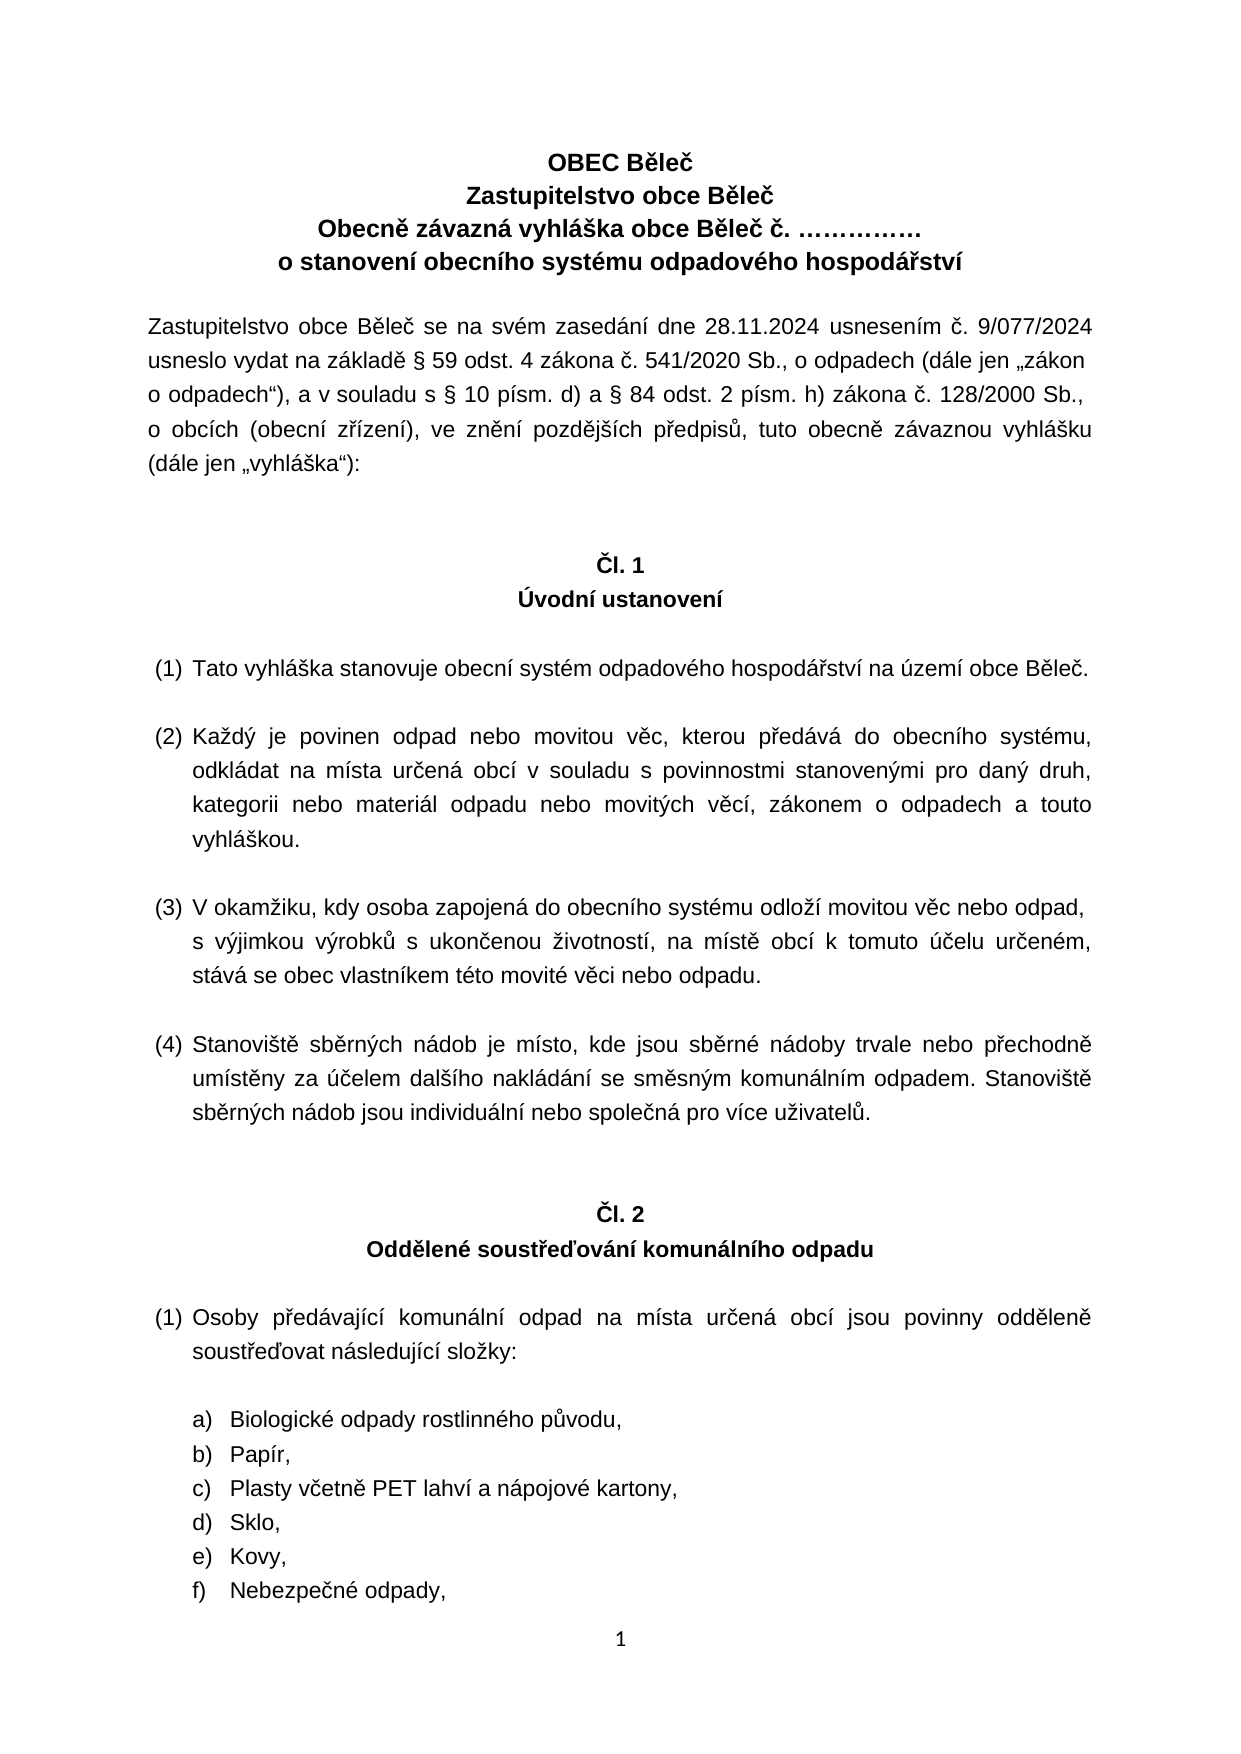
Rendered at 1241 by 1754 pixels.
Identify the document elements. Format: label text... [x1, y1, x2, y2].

text o stanovení obecního systému odpadového hospodářství [148, 247, 1092, 276]
text Obecně závazná vyhláška obce Běleč č. …………… [148, 214, 1092, 242]
list Papír, [192, 1441, 1092, 1467]
text Čl. 1 [148, 552, 1092, 578]
list Kovy, [192, 1543, 1092, 1569]
text Zastupitelstvo obce Běleč se na svém zasedání dne 28.11.2024 usnesením č. 9/077/2024 usneslo vydat na základě § 59 odst. 4 zákona č. 541/2020 Sb., o odpadech (dále jen „zákon o odpadech“), a v souladu s § 10 písm. d) a § 84 odst. 2 písm. h) zákona č. 128/2000 Sb., o obcích (obecní zřízení), ve znění pozdějších předpisů, tuto obecně závaznou vyhlášku (dále jen „vyhláška“): [148, 313, 1092, 476]
list Sklo, [192, 1509, 1092, 1535]
list Tato vyhláška stanovuje obecní systém odpadového hospodářství na území obce Běleč. [154, 655, 1092, 681]
list V okamžiku, kdy osoba zapojená do obecního systému odloží movitou věc nebo odpad, s výjimkou výrobků s ukončenou životností, na místě obcí k tomuto účelu určeném, stává se obec vlastníkem této movité věci nebo odpadu. [154, 894, 1092, 988]
text Oddělené soustřeďování komunálního odpadu [148, 1236, 1092, 1262]
list Osoby předávající komunální odpad na místa určená obcí jsou povinny odděleně soustřeďovat následující složky: [154, 1304, 1092, 1364]
text Obec Běleč [148, 148, 1092, 176]
list Každý je povinen odpad nebo movitou věc, kterou předává do obecního systému, odkládat na místa určená obcí v souladu s povinnostmi stanovenými pro daný druh, kategorii nebo materiál odpadu nebo movitých věcí, zákonem o odpadech a touto vyhláškou. [154, 723, 1092, 852]
list Plasty včetně PET lahví a nápojové kartony, [192, 1475, 1092, 1501]
text Čl. 2 [148, 1201, 1092, 1228]
text Zastupitelstvo obce Běleč [148, 181, 1092, 209]
list Nebezpečné odpady, [192, 1577, 1092, 1603]
subtitle Úvodní ustanovení [148, 586, 1092, 613]
list Stanoviště sběrných nádob je místo, kde jsou sběrné nádoby trvale nebo přechodně umístěny za účelem dalšího nakládání se směsným komunálním odpadem. Stanoviště sběrných nádob jsou individuální nebo společná pro více uživatelů. [154, 1031, 1092, 1125]
list Biologické odpady rostlinného původu, [192, 1406, 1092, 1433]
